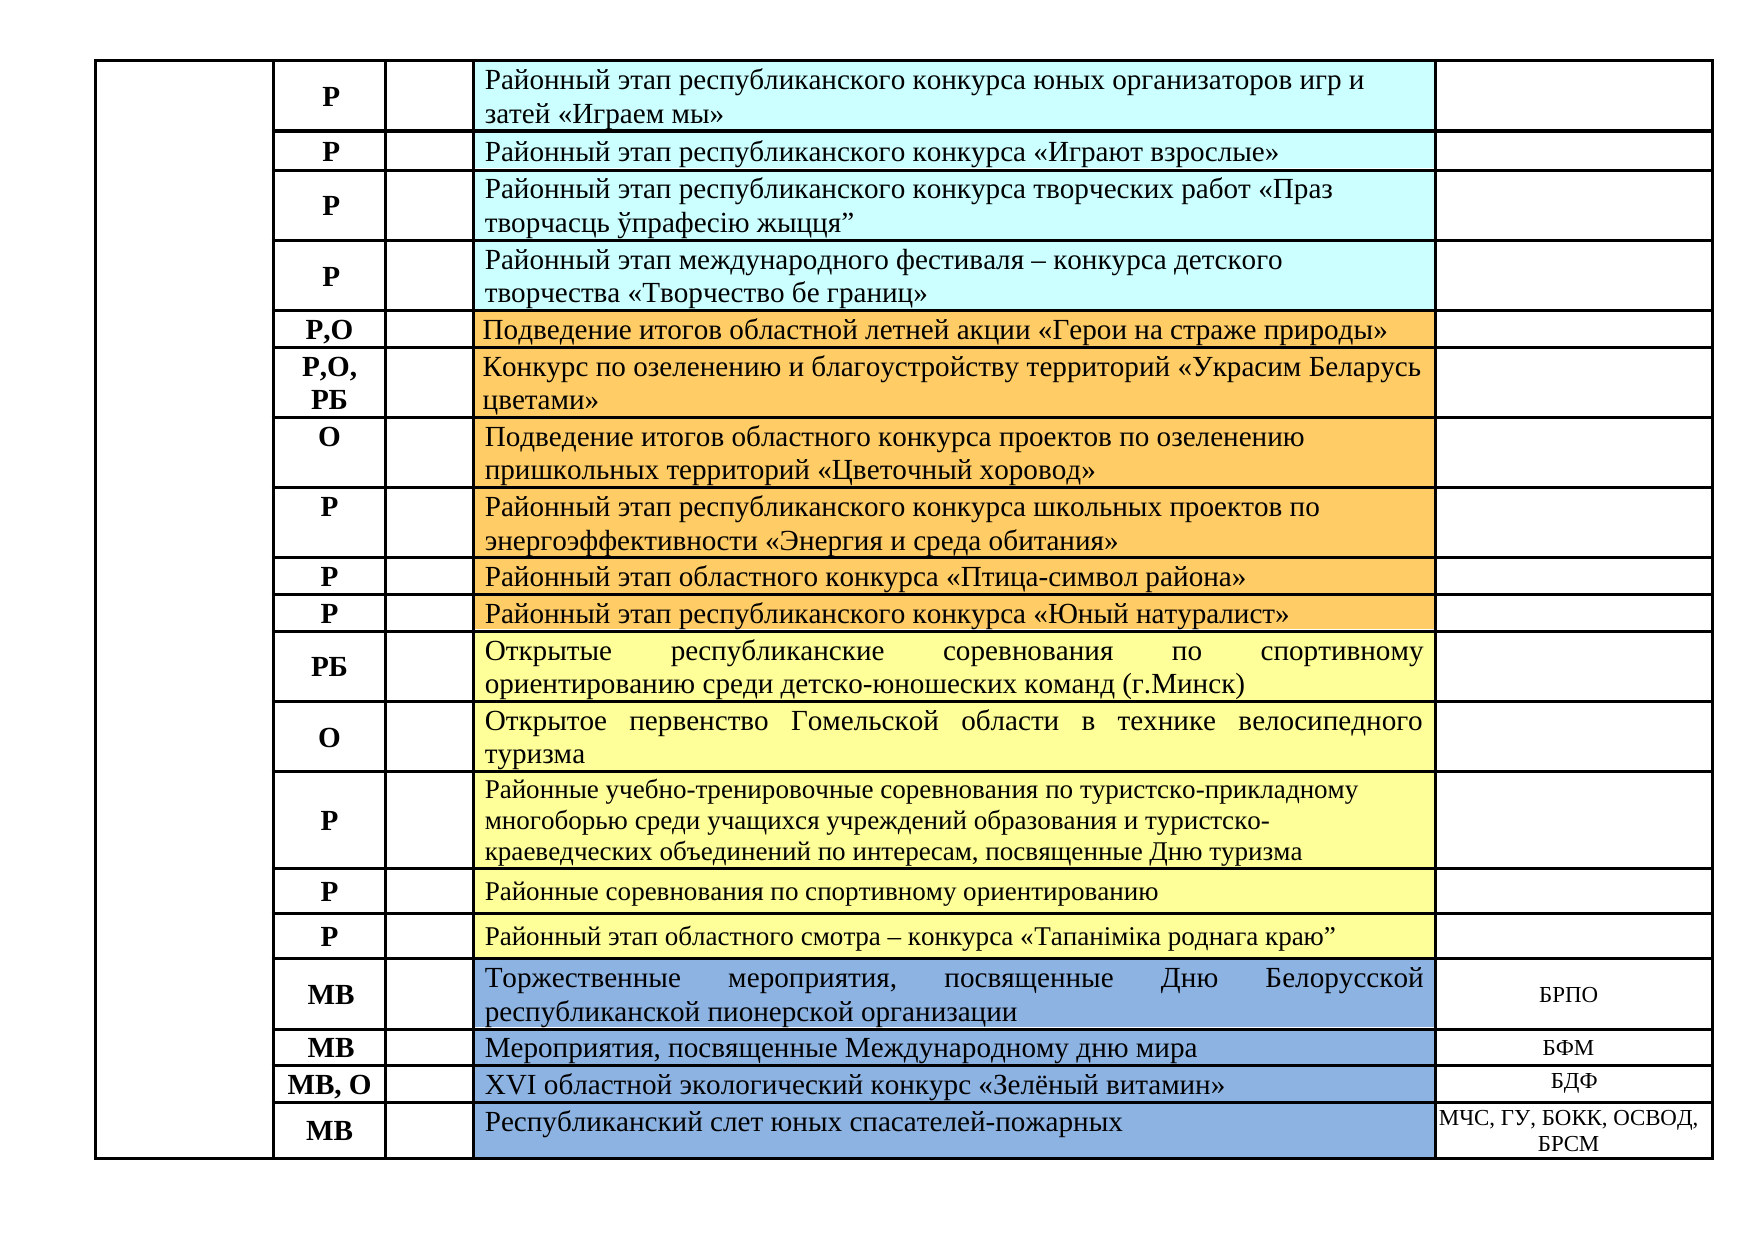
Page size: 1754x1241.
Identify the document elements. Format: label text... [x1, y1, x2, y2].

table_cell Районный этап республиканского конкурса юных организаторов игр и затей «Играем мы» [475, 62, 1434, 129]
table_cell Районные соревнования по спортивному ориентированию [475, 870, 1434, 912]
table_cell Р [275, 62, 384, 129]
table_cell [387, 172, 472, 239]
table_cell Районный этап областного конкурса «Птица-символ района» [475, 559, 1434, 593]
table_cell БДФ [1437, 1067, 1711, 1101]
table_cell [387, 312, 472, 346]
table_cell [387, 133, 472, 168]
table_cell [387, 633, 472, 700]
table_cell Районные учебно-тренировочные соревнования по туристско-прикладному многоборью среди учащихся учреждений образования и туристско-краеведческих объединений по интересам, посвященные Дню туризма [475, 773, 1434, 867]
table_cell [1437, 312, 1711, 346]
table_cell [1437, 489, 1711, 556]
table_cell [387, 703, 472, 770]
table_cell Р [275, 596, 384, 629]
table_cell [387, 1104, 472, 1157]
table_cell МВ [275, 960, 384, 1027]
table_cell [1437, 870, 1711, 912]
table_cell О [275, 703, 384, 770]
table_cell [1437, 349, 1711, 416]
table_cell Р [275, 133, 384, 168]
table_cell [387, 559, 472, 593]
table_cell Районный этап международного фестиваля – конкурса детского творчества «Творчество бе границ» [475, 242, 1434, 309]
table_cell Р,О, РБ [275, 349, 384, 416]
table_cell Открытое первенство Гомельской области в технике велосипедного туризма [475, 703, 1434, 770]
table_cell МВ, О [275, 1067, 384, 1101]
table_cell [387, 349, 472, 416]
table_cell Р [275, 773, 384, 867]
table_cell МВ [275, 1104, 384, 1157]
table_cell [387, 960, 472, 1027]
table_cell РБ [275, 633, 384, 700]
table_cell Районный этап республиканского конкурса «Юный натуралист» [475, 596, 1434, 629]
table_cell Районный этап республиканского конкурса «Играют взрослые» [475, 133, 1434, 168]
table_cell [1437, 242, 1711, 309]
table_cell [1437, 419, 1711, 486]
table_cell БФМ [1437, 1031, 1711, 1064]
table_cell Конкурс по озеленению и благоустройству территорий «Украсим Беларусь цветами» [475, 349, 1434, 416]
table_cell БРПО [1437, 960, 1711, 1027]
table_cell [1437, 62, 1711, 129]
table_cell [1437, 703, 1711, 770]
table_cell Р [275, 559, 384, 593]
table_cell Р [275, 870, 384, 912]
table_cell Районный этап республиканского конкурса школьных проектов по энергоэффективности «Энергия и среда обитания» [475, 489, 1434, 556]
table_cell [387, 870, 472, 912]
table_cell Р [275, 915, 384, 957]
table_cell [1437, 773, 1711, 867]
table_cell [387, 489, 472, 556]
table_cell Мероприятия, посвященные Международному дню мира [475, 1031, 1434, 1064]
table_cell Р,О [275, 312, 384, 346]
table_cell Р [275, 242, 384, 309]
table_cell Р [275, 489, 384, 556]
table_cell XVI областной экологический конкурс «Зелёный витамин» [475, 1067, 1434, 1101]
table_cell Торжественные мероприятия, посвященные Дню Белорусской республиканской пионерской организации [475, 960, 1434, 1027]
table_cell [387, 915, 472, 957]
table_cell [1437, 559, 1711, 593]
table_cell [1437, 596, 1711, 629]
table_cell Р [275, 172, 384, 239]
table_cell Подведение итогов областного конкурса проектов по озеленению пришкольных территорий «Цветочный хоровод» [475, 419, 1434, 486]
table_cell [387, 62, 472, 129]
table_cell [387, 1067, 472, 1101]
table_cell [387, 1031, 472, 1064]
table_cell Районный этап республиканского конкурса творческих работ «Праз творчасць ўпрафесію жыцця” [475, 172, 1434, 239]
table_cell Открытые республиканские соревнования по спортивному ориентированию среди детско-юношеских команд (г.Минск) [475, 633, 1434, 700]
table_cell [1437, 172, 1711, 239]
table_cell [1437, 133, 1711, 168]
table_cell [387, 242, 472, 309]
table_cell [1437, 915, 1711, 957]
table_cell МВ [275, 1031, 384, 1064]
table_cell Республиканский слет юных спасателей-пожарных [475, 1104, 1434, 1157]
table_cell [387, 773, 472, 867]
table_cell [1437, 633, 1711, 700]
table_cell Подведение итогов областной летней акции «Герои на страже природы» [475, 312, 1434, 346]
table_cell Районный этап областного смотра – конкурса «Тапаніміка роднага краю” [475, 915, 1434, 957]
table_cell МЧС, ГУ, БОКК, ОСВОД, БРСМ [1437, 1104, 1711, 1157]
table_cell [387, 419, 472, 486]
table_cell [387, 596, 472, 629]
table_cell О [275, 419, 384, 486]
